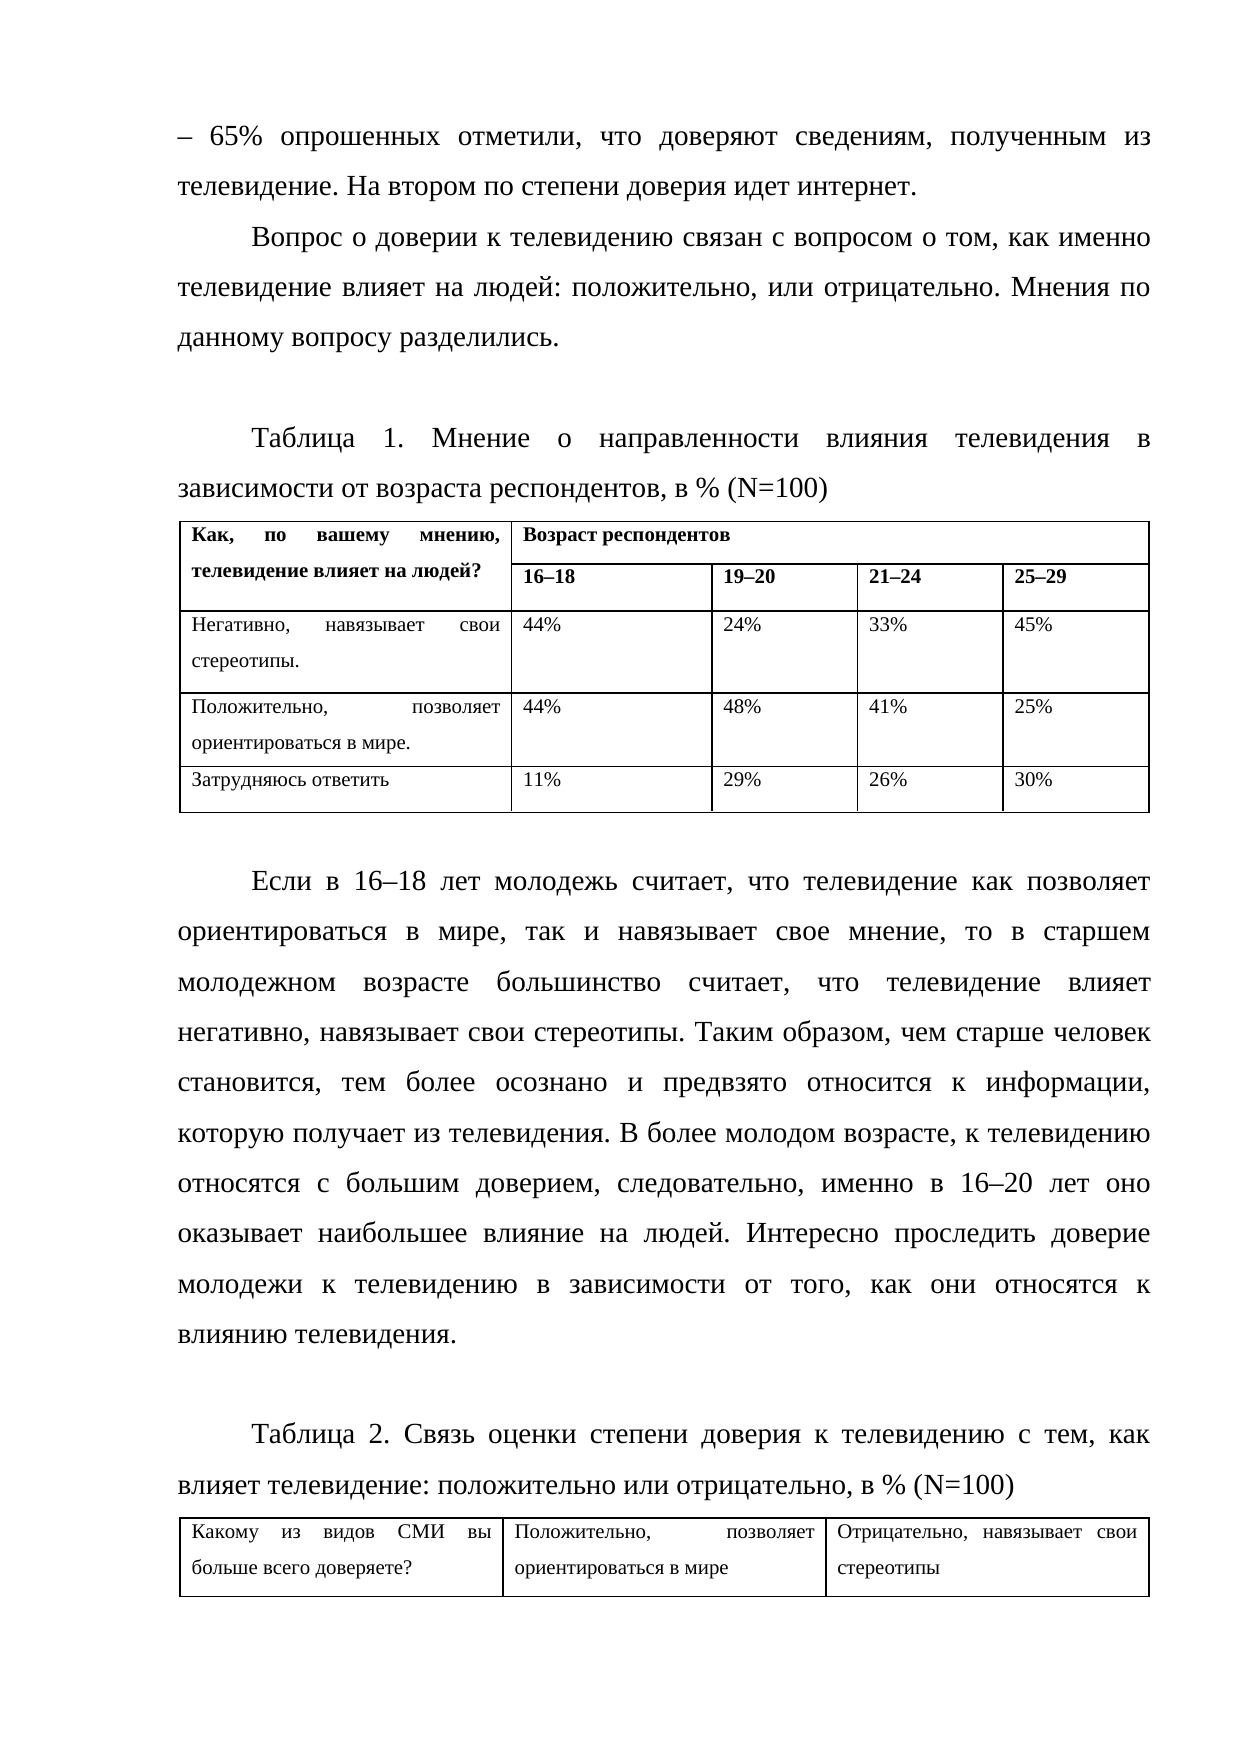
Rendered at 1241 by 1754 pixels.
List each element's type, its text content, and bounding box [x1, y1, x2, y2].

table_cell Затрудняюсь ответить [181, 767, 511, 811]
table_cell 25–29 [1004, 565, 1148, 610]
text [177, 118, 1152, 202]
table_cell 45% [1004, 612, 1148, 692]
table_cell 41% [858, 694, 1002, 766]
table_cell Негативно, навязывает свои стереотипы. [181, 612, 511, 692]
text Таблица 2. Связь оценки степени доверия к телевидению с тем, как влияет телевидение: положительно или отрицательно, в % (N=100) [177, 1417, 1152, 1501]
table_cell 24% [713, 612, 857, 692]
table_cell 33% [858, 612, 1002, 692]
table_header Какому из видов СМИ вы больше всего доверяете? [181, 1519, 502, 1596]
table_header Как, по вашему мнению, телевидение влияет на людей? [181, 522, 511, 610]
table_cell 29% [713, 767, 857, 811]
text Если в 16–18 лет молодежь считает, что телевидение как позволяет ориентироваться в мире, так и навязывает свое мнение, то в старшем молодежном возрасте большинство считает, что телевидение влияет негативно, навязывает свои стереотипы. Таким образом, чем старше человек становится, тем более осознано и предвзято относится к информации, которую получает из телевидения. В более молодом возрасте, к телевидению относятся с большим доверием, следовательно, именно в 16–20 лет оно оказывает наибольшее влияние на людей. Интересно проследить доверие молодежи к телевидению в зависимости от того, как они относятся к влиянию телевидения. [177, 863, 1152, 1349]
table_header Возраст респондентов [512, 522, 1148, 563]
table_cell 48% [713, 694, 857, 766]
table_cell 25% [1004, 694, 1148, 766]
table_header Отрицательно, навязывает свои стереотипы [827, 1519, 1148, 1596]
table_cell 11% [512, 767, 711, 811]
table_cell Положительно, позволяет ориентироваться в мире. [181, 694, 511, 766]
table_cell 19–20 [713, 565, 857, 610]
table_cell 44% [512, 694, 711, 766]
text Таблица 1. Мнение о направленности влияния телевидения в зависимости от возраста респондентов, в % (N=100) [177, 420, 1152, 504]
table_cell 26% [858, 767, 1002, 811]
table_cell 30% [1004, 767, 1148, 811]
table_cell 44% [512, 612, 711, 692]
text Вопрос о доверии к телевидению связан с вопросом о том, как именно телевидение влияет на людей: положительно, или отрицательно. Мнения по данному вопросу разделились. [177, 219, 1152, 353]
table_header Положительно, позволяет ориентироваться в мире [504, 1519, 825, 1596]
table_cell 21–24 [858, 565, 1002, 610]
table_cell 16–18 [512, 565, 711, 610]
